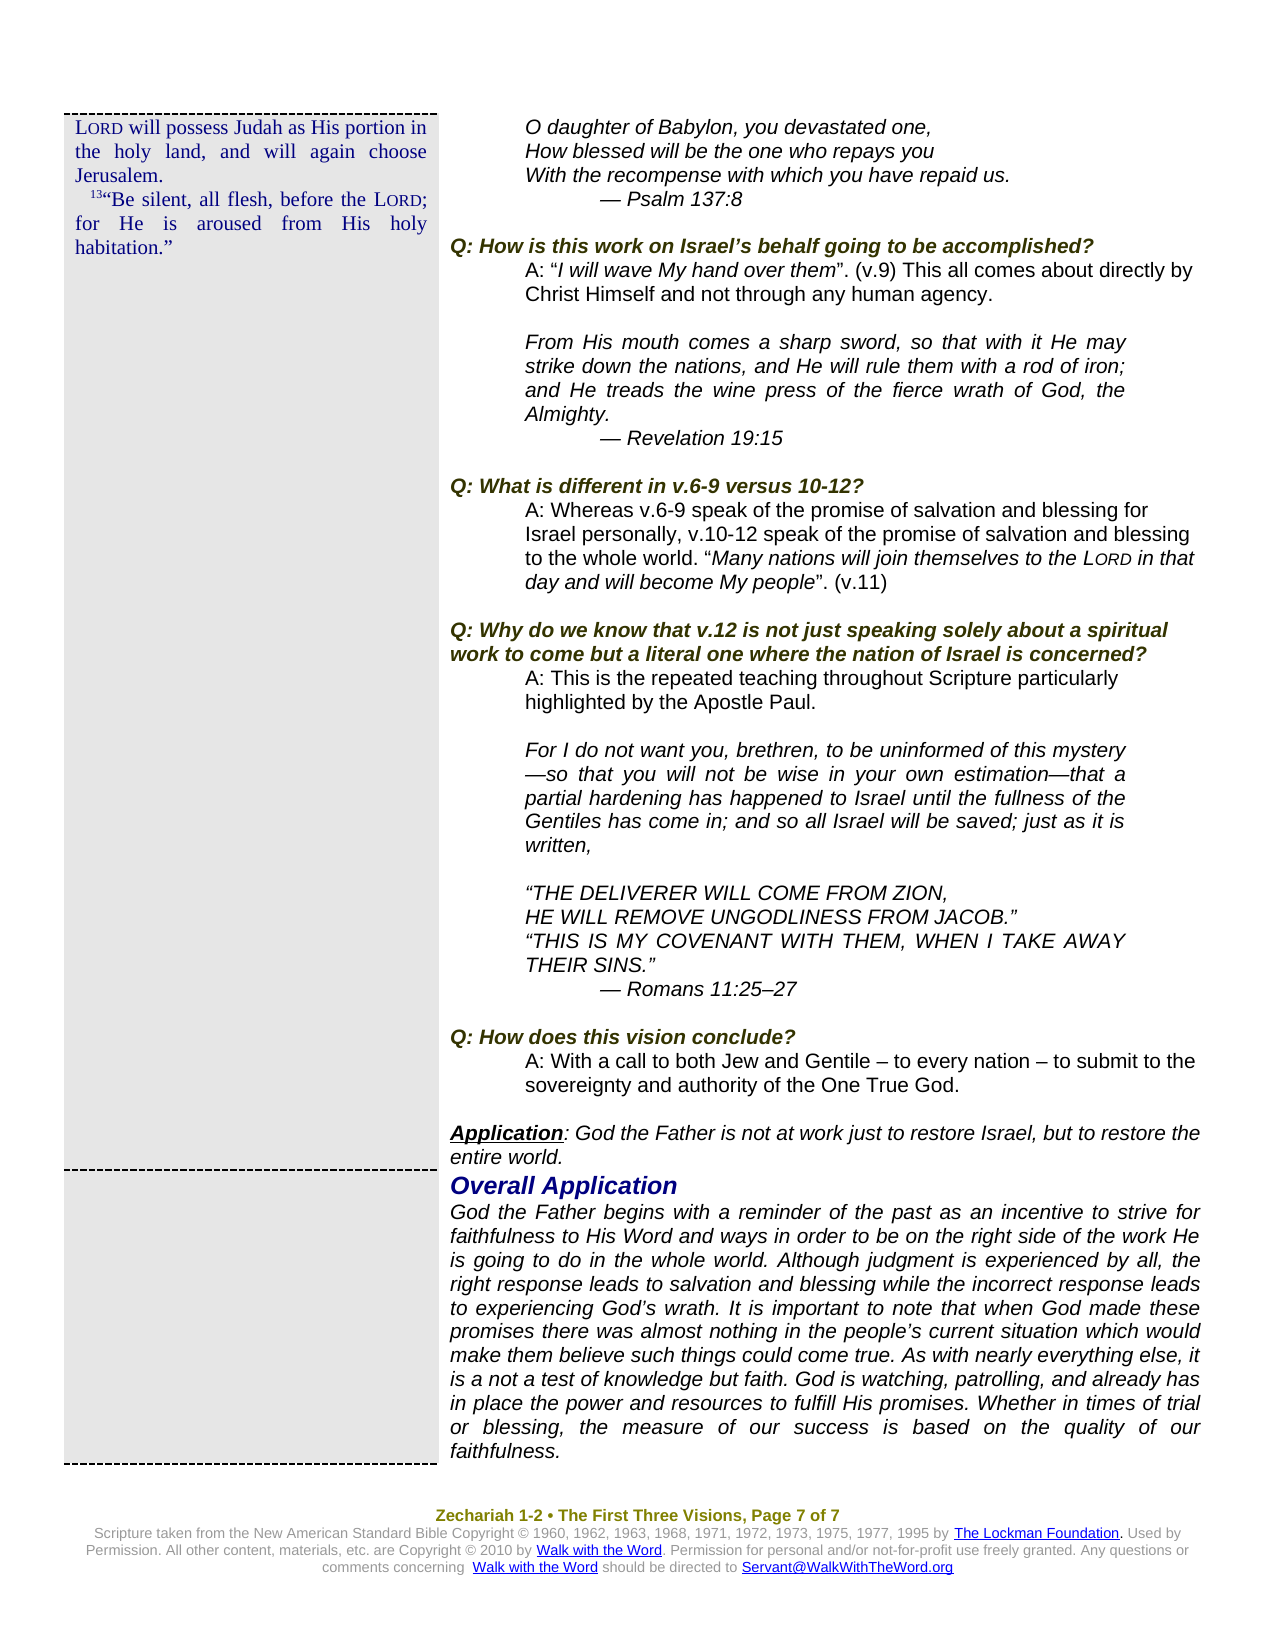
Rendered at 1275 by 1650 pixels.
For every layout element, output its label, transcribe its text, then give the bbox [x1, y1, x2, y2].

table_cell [439, 113, 1213, 1169]
table_cell Overall Application God the Father begins with a reminder of the past as an incentive to strive for faithfulness to His Word and ways in order to be on the right side of the work He is going to do in the whole world. Although judgment is experienced by all, the right response leads to salvation and blessing while the incorrect response leads to experiencing God’s wrath. It is important to note that when God made these promises there was almost nothing in the people’s current situation which would make them believe such things could come true. As with nearly everything else, it is a not a test of knowledge but faith. God is watching, patrolling, and already has in place the power and resources to fulfill His promises. Whether in times of trial or blessing, the measure of our success is based on the quality of our faithfulness. [439, 1169, 1213, 1463]
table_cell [64, 113, 439, 1169]
table_cell [64, 1169, 439, 1463]
